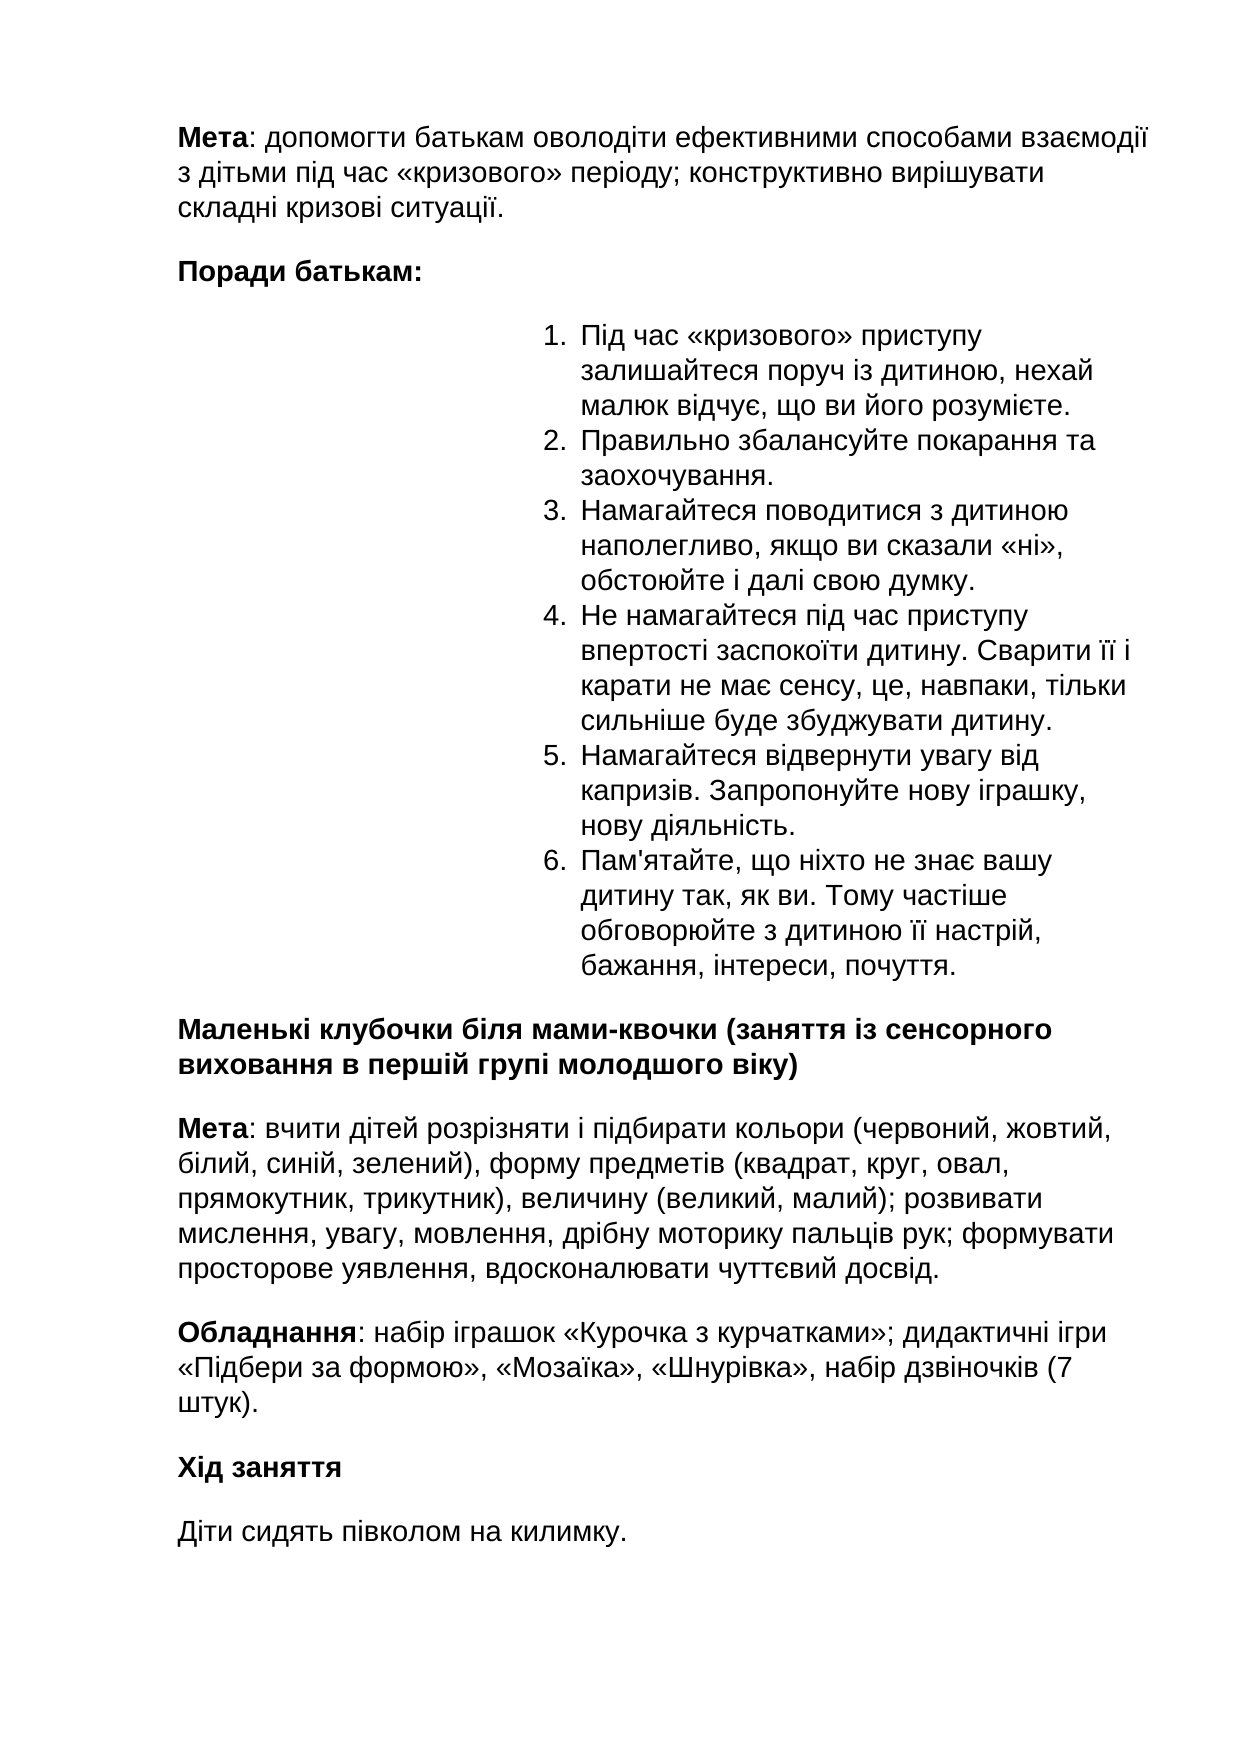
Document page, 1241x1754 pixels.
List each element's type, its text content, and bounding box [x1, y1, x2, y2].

text Обладнання: набір іграшок «Курочка з курчатками»; дидактичні ігри «Підбери за формою», «Мозаїка», «Шнурівка», набір дзвіночків (7 штук). [177, 1314, 1152, 1419]
text Діти сидять півколом на килимку. [177, 1512, 1152, 1547]
text Хід заняття [177, 1448, 1152, 1483]
list Намагайтеся відвернути увагу від капризів. Запропонуйте нову іграшку, нову діяльність. [543, 736, 1152, 841]
text Мета: допомогти батькам оволодіти ефективними способами взаємодії з дітьми під час «кризового» періоду; конструктивно вирішувати складні кризові ситуації. [177, 118, 1152, 223]
list Правильно збалансуйте покарання та заохочування. [543, 421, 1152, 491]
list Пам'ятайте, що ніхто не знає вашу дитину так, як ви. Тому частіше обговорюйте з дитиною її настрій, бажання, інтереси, почуття. [543, 841, 1152, 981]
list Під час «кризового» приступу залишайтеся поруч із дитиною, нехай малюк відчує, що ви його розумієте. [543, 316, 1152, 421]
list Не намагайтеся під час приступу впертості заспокоїти дитину. Сварити її і карати не має сенсу, це, навпаки, тільки сильніше буде збуджувати дитину. [543, 596, 1152, 736]
text Маленькі клубочки біля мами-квочки (заняття із сенсорного виховання в першій групі молодшого віку) [177, 1011, 1152, 1081]
list Намагайтеся поводитися з дитиною наполегливо, якщо ви сказали «ні», обстоюйте і далі свою думку. [543, 491, 1152, 596]
text Мета: вчити дітей розрізняти і підбирати кольори (червоний, жовтий, білий, синій, зелений), форму предметів (квадрат, круг, овал, прямокутник, трикутник), величину (великий, малий); розвивати мислення, увагу, мовлення, дрібну моторику пальців рук; формувати просторове уявлення, вдосконалювати чуттєвий досвід. [177, 1110, 1152, 1285]
text Поради батькам: [177, 252, 1152, 287]
